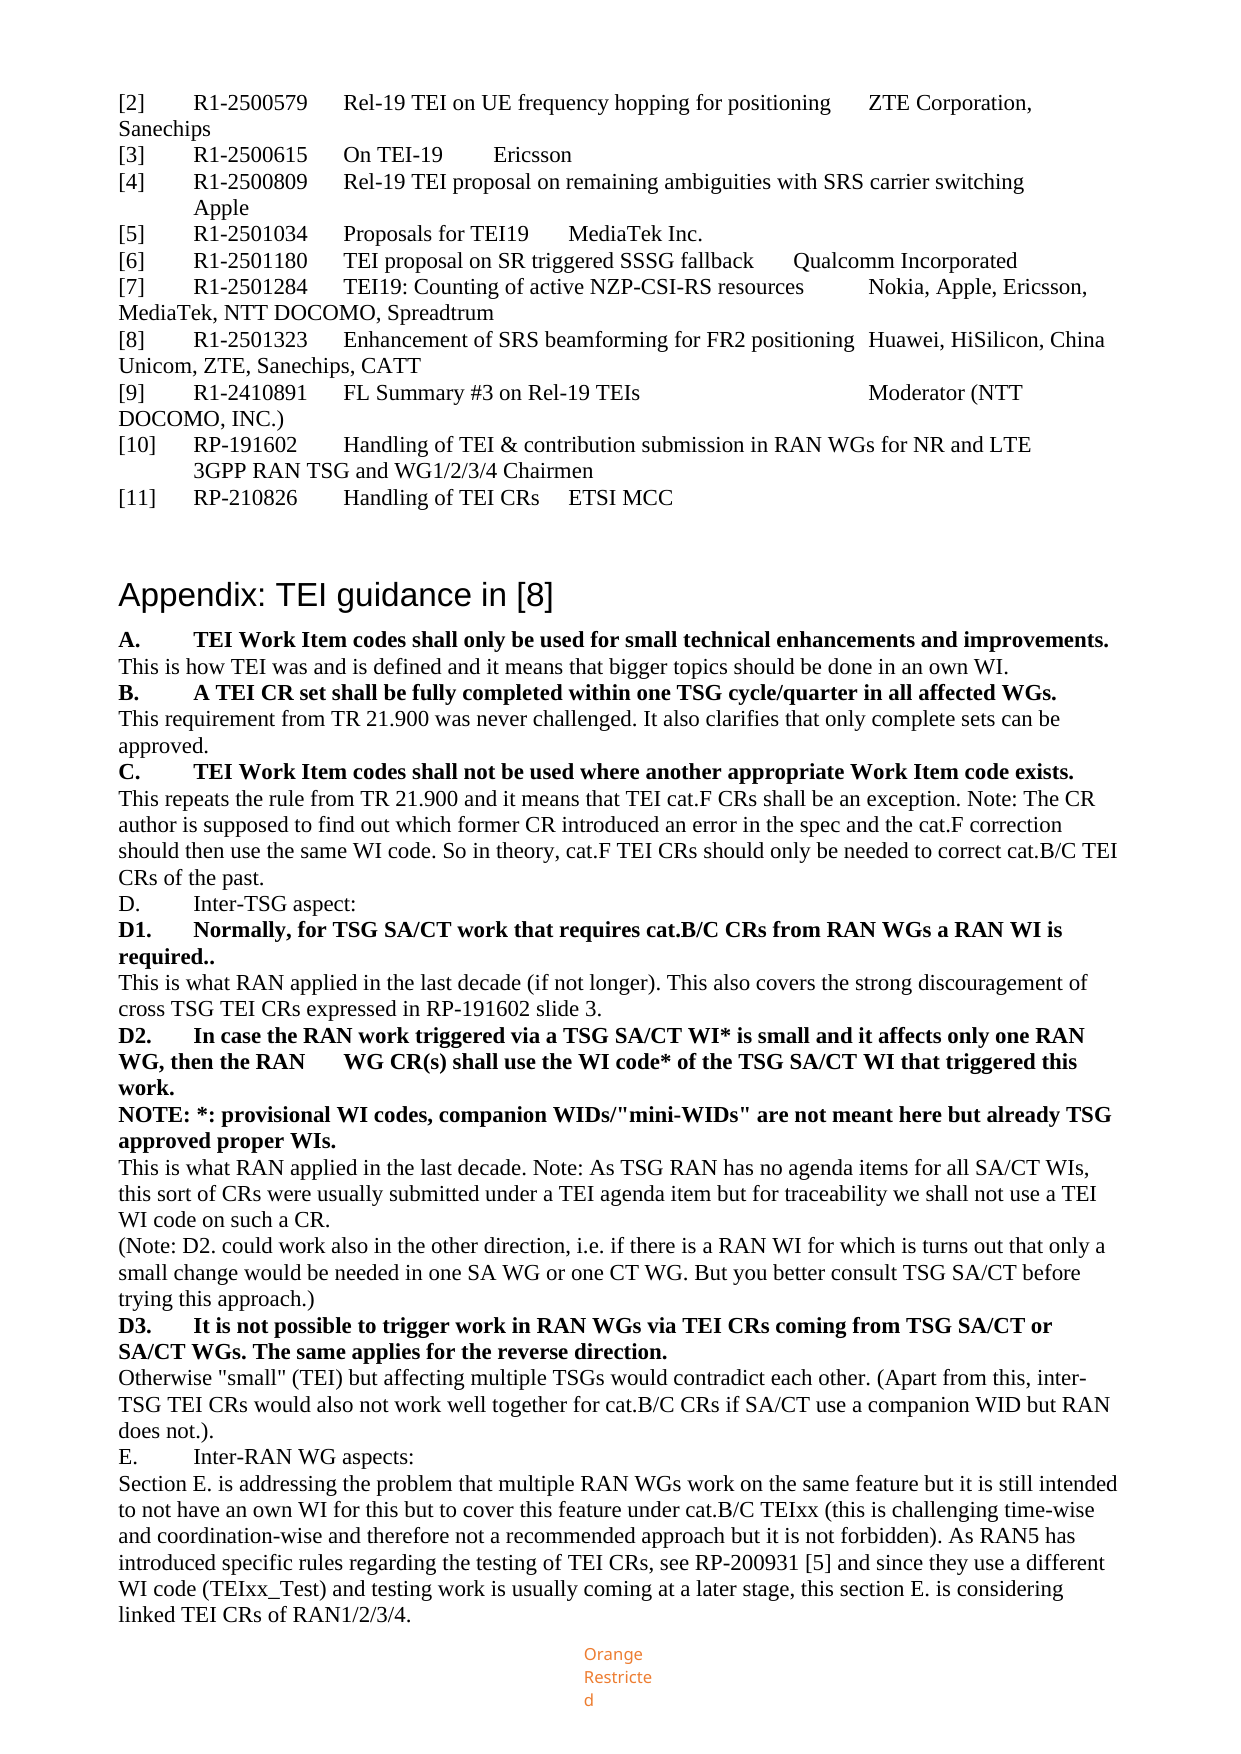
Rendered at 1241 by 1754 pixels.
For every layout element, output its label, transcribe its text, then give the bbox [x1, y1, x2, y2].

text D1. Normally, for TSG SA/CT work that requires cat.B/C CRs from RAN WGs a RAN WI is required.. [118, 916, 1122, 969]
text [10] RP-191602 Handling of TEI & contribution submission in RAN WGs for NR and LTE 3GPP RAN TSG and WG1/2/3/4 Chairmen [118, 431, 1122, 484]
text This is what RAN applied in the last decade. Note: As TSG RAN has no agenda items for all SA/CT WIs, this sort of CRs were usually submitted under a TEI agenda item but for traceability we shall not use a TEI WI code on such a CR. (Note: D2. could work also in the other direction, i.e. if there is a RAN WI for which is turns out that only a small change would be needed in one SA WG or one CT WG. But you better consult TSG SA/CT before trying this approach.) [118, 1153, 1122, 1312]
text [4] R1-2500809 Rel-19 TEI proposal on remaining ambiguities with SRS carrier switching Apple [118, 168, 1122, 220]
text D3. It is not possible to trigger work in RAN WGs via TEI CRs coming from TSG SA/CT or SA/CT WGs. The same applies for the reverse direction. [118, 1312, 1122, 1364]
text [9] R1-2410891 FL Summary #3 on Rel-19 TEIs Moderator (NTT DOCOMO, INC.) [118, 378, 1122, 431]
text [2] R1-2500579 Rel-19 TEI on UE frequency hopping for positioning ZTE Corporation, Sanechips [118, 89, 1122, 141]
text [7] R1-2501284 TEI19: Counting of active NZP-CSI-RS resources Nokia, Apple, Ericsson, MediaTek, NTT DOCOMO, Spreadtrum [118, 273, 1122, 326]
text [5] R1-2501034 Proposals for TEI19 MediaTek Inc. [118, 220, 1122, 247]
text Section E. is addressing the problem that multiple RAN WGs work on the same feature but it is still intended to not have an own WI for this but to cover this feature under cat.B/C TEIxx (this is challenging time-wise and coordination-wise and therefore not a recommended approach but it is not forbidden). As RAN5 has introduced specific rules regarding the testing of TEI CRs, see RP-200931 [5] and since they use a different WI code (TEIxx_Test) and testing work is usually coming at a later stage, this section E. is considering linked TEI CRs of RAN1/2/3/4. [118, 1470, 1122, 1628]
text This is how TEI was and is defined and it means that bigger topics should be done in an own WI. [118, 653, 1122, 679]
text [11] RP-210826 Handling of TEI CRs ETSI MCC [118, 484, 1122, 510]
text [8] R1-2501323 Enhancement of SRS beamforming for FR2 positioning Huawei, HiSilicon, China Unicom, ZTE, Sanechips, CATT [118, 326, 1122, 378]
text C. TEI Work Item codes shall not be used where another appropriate Work Item code exists. [118, 758, 1122, 784]
text [6] R1-2501180 TEI proposal on SR triggered SSSG fallback Qualcomm Incorporated [118, 247, 1122, 273]
text D2. In case the RAN work triggered via a TSG SA/CT WI* is small and it affects only one RAN WG, then the RAN WG CR(s) shall use the WI code* of the TSG SA/CT WI that triggered this work. NOTE: *: provisional WI codes, companion WIDs/"mini-WIDs" are not meant here but already TSG approved proper WIs. [118, 1022, 1122, 1153]
text [3] R1-2500615 On TEI-19 Ericsson [118, 141, 1122, 168]
text E. Inter-RAN WG aspects: [118, 1443, 1122, 1470]
text This is what RAN applied in the last decade (if not longer). This also covers the strong discouragement of cross TSG TEI CRs expressed in RP-191602 slide 3. [118, 969, 1122, 1022]
text B. A TEI CR set shall be fully completed within one TSG cycle/quarter in all affected WGs. [118, 679, 1122, 706]
text This repeats the rule from TR 21.900 and it means that TEI cat.F CRs shall be an exception. Note: The CR author is supposed to find out which former CR introduced an error in the spec and the cat.F correction should then use the same WI code. So in theory, cat.F TEI CRs should only be needed to correct cat.B/C TEI CRs of the past. [118, 784, 1122, 890]
text This requirement from TR 21.900 was never challenged. It also clarifies that only complete sets can be approved. [118, 706, 1122, 758]
text D. Inter-TSG aspect: [118, 890, 1122, 916]
text A. TEI Work Item codes shall only be used for small technical enhancements and improvements. [118, 626, 1122, 653]
text Otherwise "small" (TEI) but affecting multiple TSGs would contradict each other. (Apart from this, inter-TSG TEI CRs would also not work well together for cat.B/C CRs if SA/CT use a companion WID but RAN does not.). [118, 1364, 1122, 1443]
text Appendix: TEI guidance in [8] [118, 576, 1122, 614]
